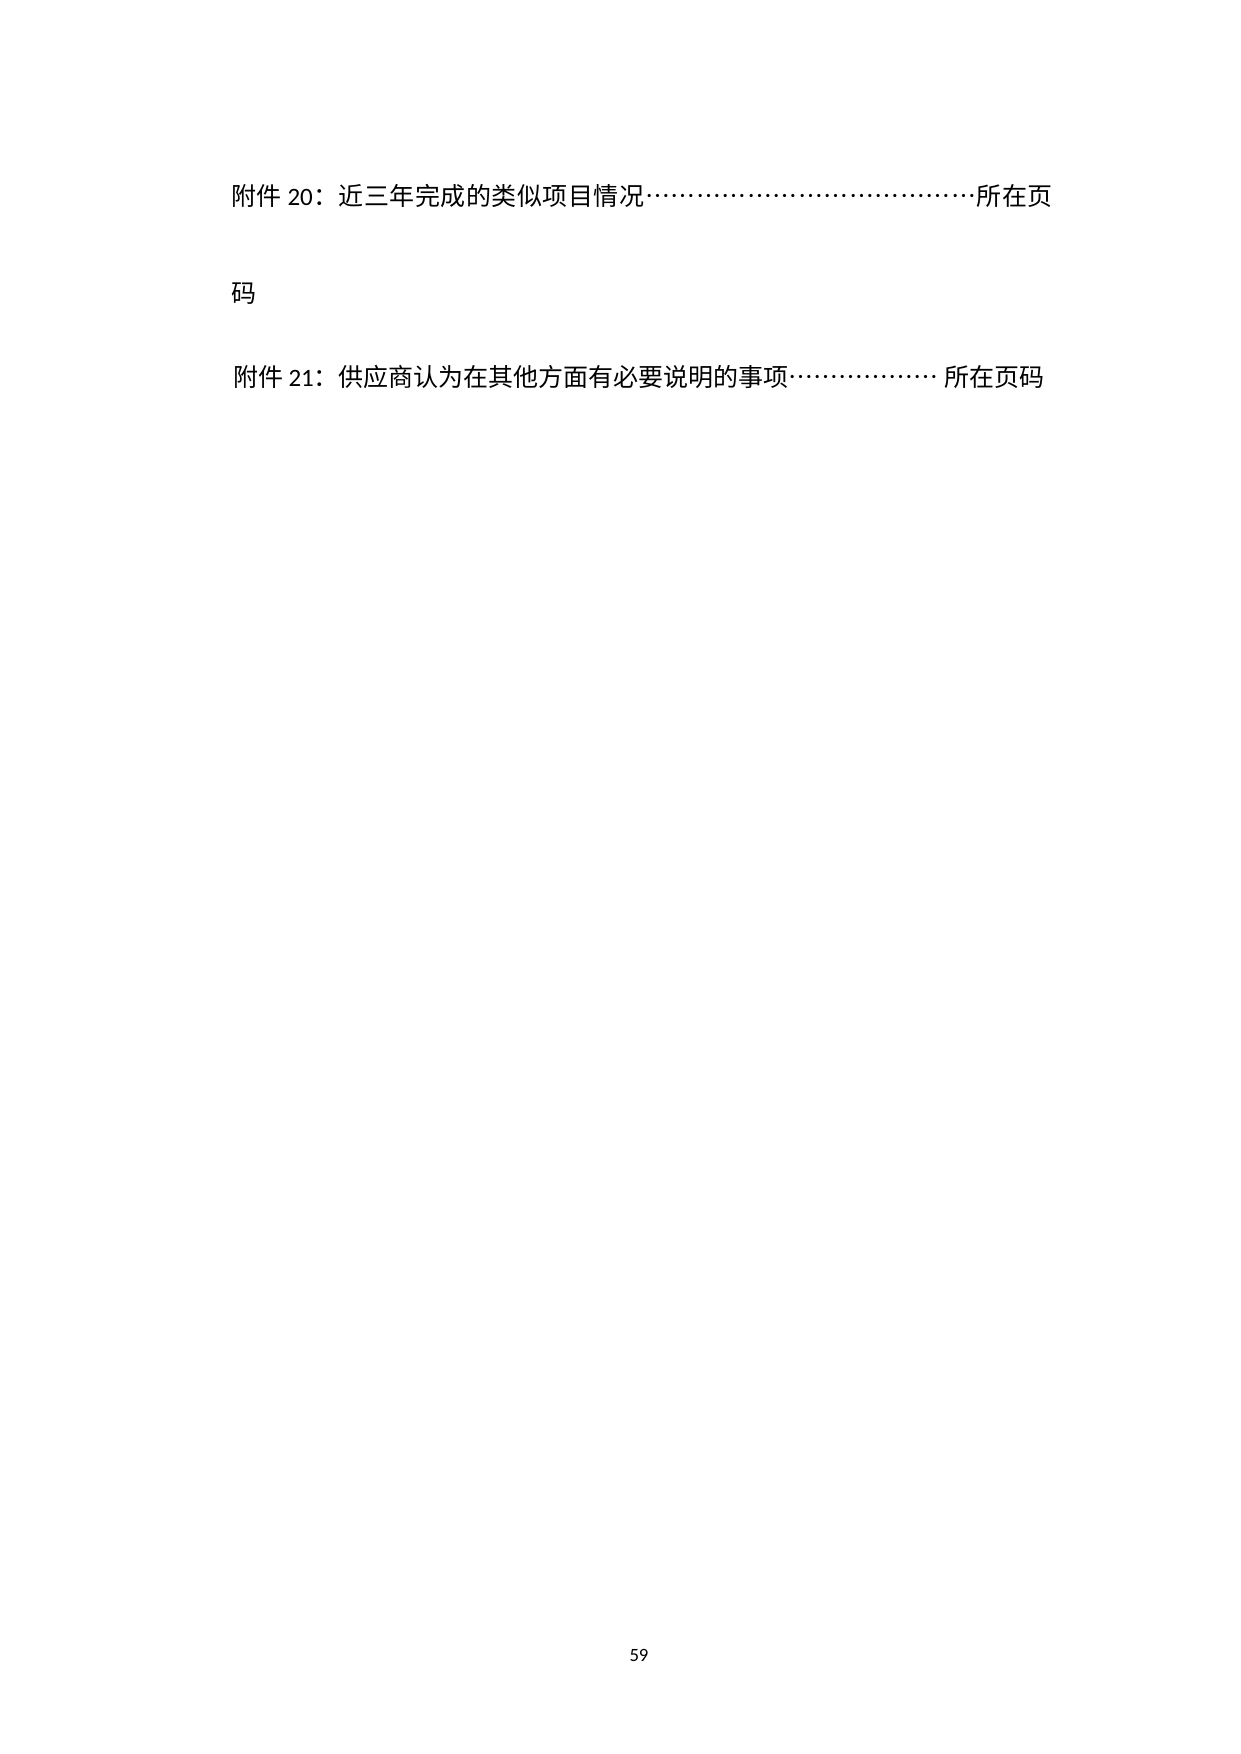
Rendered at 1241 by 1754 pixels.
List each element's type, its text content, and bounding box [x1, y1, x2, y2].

text 附件21：供应商认为在其他方面有必要说明的事项……………… 所在页码 [187, 343, 1053, 408]
text 附件20：近三年完成的类似项目情况…………………………………所在页码 [231, 162, 1053, 324]
